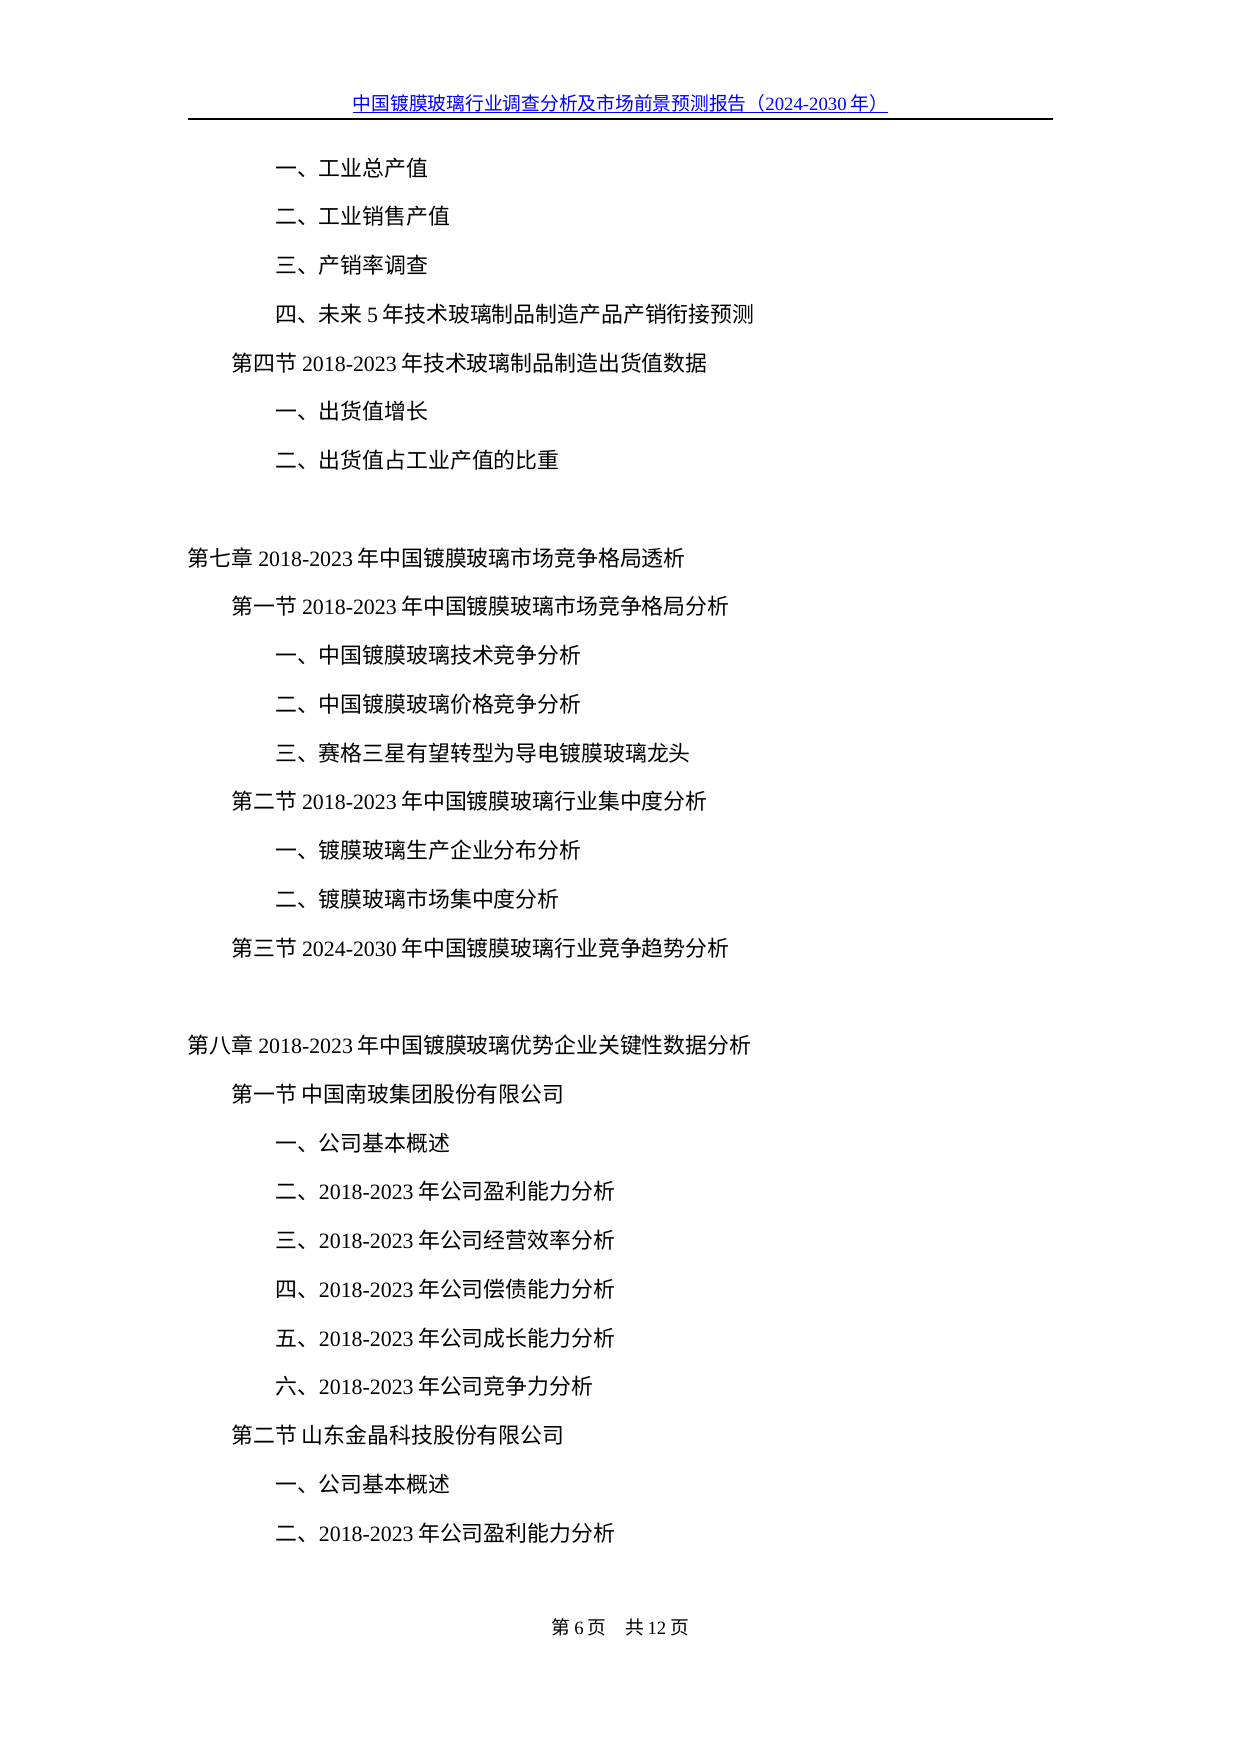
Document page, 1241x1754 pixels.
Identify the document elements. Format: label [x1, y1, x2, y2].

text [187, 150, 1053, 1548]
